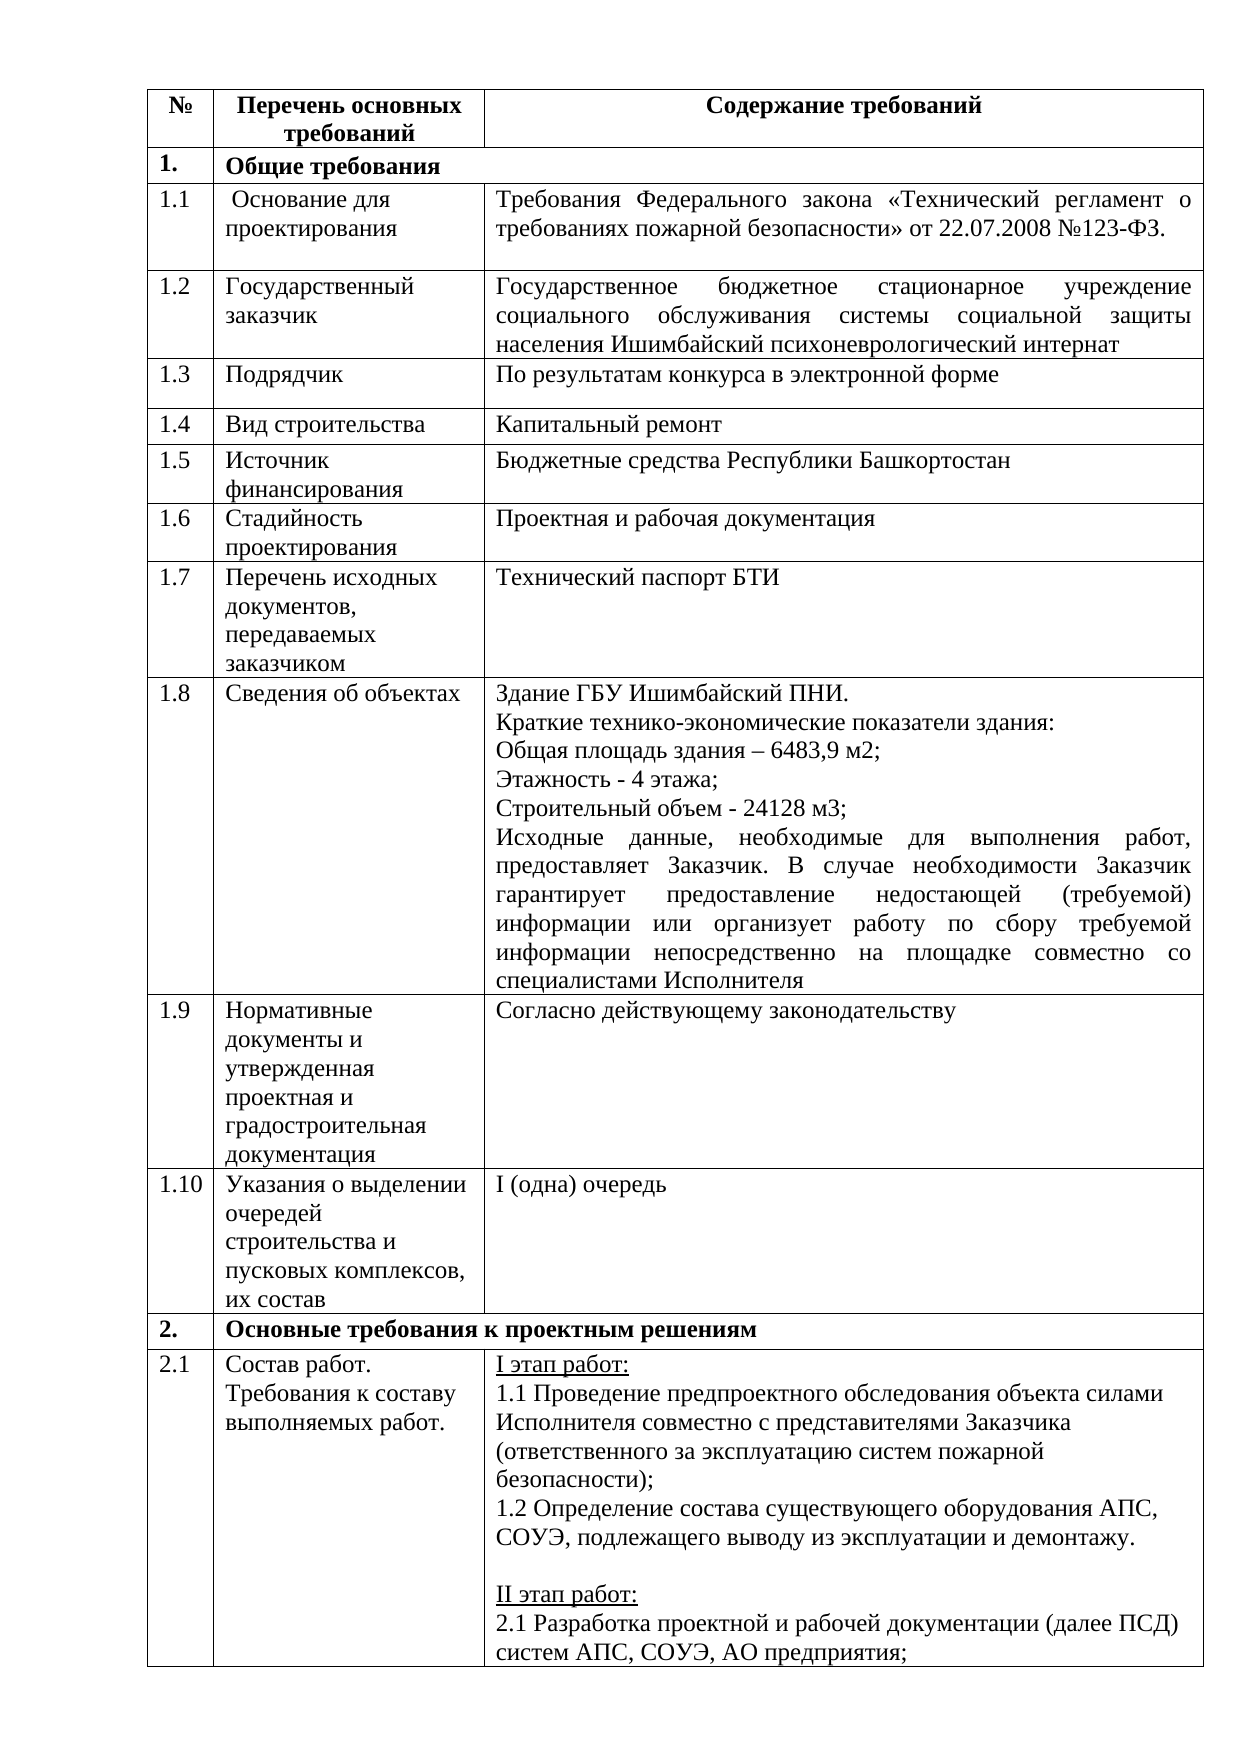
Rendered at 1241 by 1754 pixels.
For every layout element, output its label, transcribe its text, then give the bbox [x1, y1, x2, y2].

table_cell Государственный заказчик [214, 271, 484, 358]
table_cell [485, 1350, 1203, 1666]
table_cell Вид строительства [214, 409, 484, 444]
table_cell 1.7 [148, 562, 213, 677]
table_header Перечень основных требований [214, 90, 484, 147]
table_cell I (одна) очередь [485, 1169, 1203, 1313]
table_cell Основные требования к проектным решениям [214, 1314, 1203, 1348]
table_cell Нормативные документы и утвержденная проектная и градостроительная документация [214, 995, 484, 1168]
table_cell 1.4 [148, 409, 213, 444]
table_cell 1.5 [148, 445, 213, 502]
table_cell Указания о выделении очередей строительства и пусковых комплексов, их состав [214, 1169, 484, 1313]
table_cell 1.3 [148, 359, 213, 408]
table_cell 1.1 [148, 184, 213, 270]
table_cell Проектная и рабочая документация [485, 504, 1203, 561]
table_header Содержание требований [485, 90, 1203, 147]
table_cell 2. [148, 1314, 213, 1348]
table_cell Стадийность проектирования [214, 504, 484, 561]
table_cell 1.9 [148, 995, 213, 1168]
table_cell 1.8 [148, 678, 213, 994]
table_cell 1. [148, 148, 213, 183]
table_cell По результатам конкурса в электронной форме [485, 359, 1203, 408]
table_cell Сведения об объектах [214, 678, 484, 994]
table_cell Здание ГБУ Ишимбайский ПНИ. Краткие технико-экономические показатели здания: Общая площадь здания – 6483,9 м2; Этажность - 4 этажа; Строительный объем - 24128 м3; Исходные данные, необходимые для выполнения работ, предоставляет Заказчик. В случае необходимости Заказчик гарантирует предоставление недостающей (требуемой) информации или организует работу по сбору требуемой информации непосредственно на площадке совместно со специалистами Исполнителя [485, 678, 1203, 994]
table_cell Требования Федерального закона «Технический регламент о требованиях пожарной безопасности» от 22.07.2008 №123-ФЗ. [485, 184, 1203, 270]
table_cell Бюджетные средства Республики Башкортостан [485, 445, 1203, 502]
table_header № [148, 90, 213, 147]
table_cell Перечень исходных документов, передаваемых заказчиком [214, 562, 484, 677]
table_cell Капитальный ремонт [485, 409, 1203, 444]
table_cell Общие требования [214, 148, 1203, 183]
table_cell 2.1 [148, 1350, 213, 1666]
table_cell 1.6 [148, 504, 213, 561]
table_cell Согласно действующему законодательству [485, 995, 1203, 1168]
table_cell 1.2 [148, 271, 213, 358]
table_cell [214, 1350, 484, 1666]
table_cell 1.10 [148, 1169, 213, 1313]
table_cell Источник финансирования [214, 445, 484, 502]
table_cell Государственное бюджетное стационарное учреждение социального обслуживания системы социальной защиты населения Ишимбайский психоневрологический интернат [485, 271, 1203, 358]
table_cell Подрядчик [214, 359, 484, 408]
table_cell Основание для проектирования [214, 184, 484, 270]
table_cell Технический паспорт БТИ [485, 562, 1203, 677]
